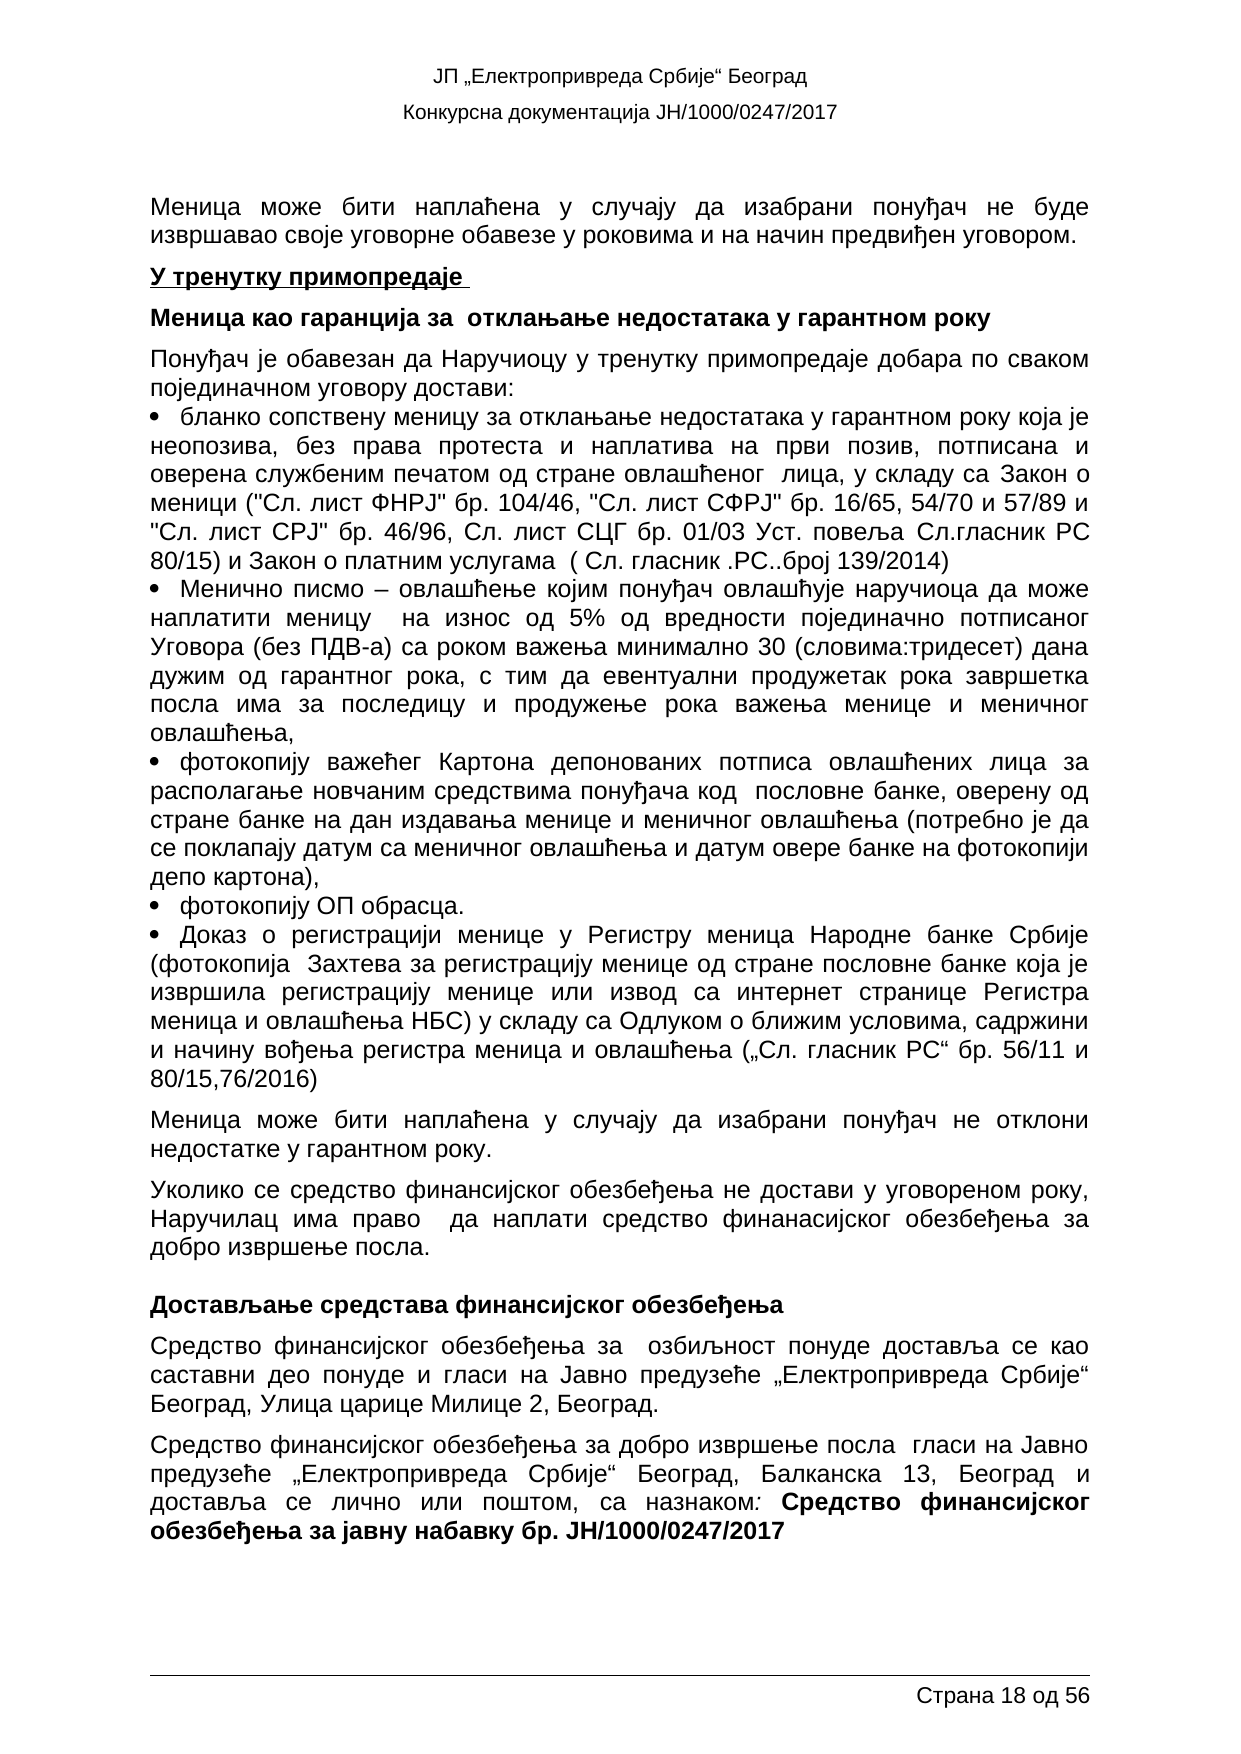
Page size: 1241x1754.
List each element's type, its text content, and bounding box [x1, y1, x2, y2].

text У тренутку примопредаје [150, 262, 1090, 291]
text Средство финансијског обезбеђења за добро извршење посла гласи на Јавно предузеће „Електропривреда Србије“ Београд, Балканска 13, Београд и доставља се лично или поштом, са назнаком: Средство финансијског обезбеђења за јавну набавку бр. ЈН/1000/0247/2017 [150, 1430, 1090, 1545]
text Достављање средстава финансијског обезбеђења [150, 1290, 1090, 1318]
text Меница као гаранција за отклањање недостатака у гарантном року [150, 303, 1090, 332]
list Доказ о регистрацији менице у Регистру меница Народне банке Србије (фотокопија Захтева за регистрацију менице од стране пословне банке која је извршила регистрацију менице или извод са интернет странице Регистра меница и овлашћења НБС) у складу са Одлуком о ближим условима, садржини и начину вођења регистра меница и овлашћења („Сл. гласник РС“ бр. 56/11 и 80/15,76/2016) [150, 920, 1090, 1092]
list фотокопију ОП обрасца. [150, 891, 1090, 920]
text Понуђач је обавезан да Наручиоцу у тренутку примопредаје добара по сваком појединачном уговору достави: [150, 344, 1090, 402]
list Менично писмо – овлашћење којим понуђач овлашћује наручиоца да може наплатити меницу на износ од 5% од вредности појединачно потписаног Уговора (без ПДВ-а) са роком важења минимално 30 (словима:тридесет) дана дужим од гарантног рока, с тим да евентуални продужетак рока завршетка посла има за последицу и продужење рока важења менице и меничног овлашћења, [150, 574, 1090, 747]
list бланко сопствену меницу за отклањање недостатака у гарантном року која је неопозива, без права протеста и наплатива на први позив, потписана и оверена службеним печатом од стране овлашћеног лица, у складу са Закон о меници ("Сл. лист ФНРЈ" бр. 104/46, "Сл. лист СФРЈ" бр. 16/65, 54/70 и 57/89 и "Сл. лист СРЈ" бр. 46/96, Сл. лист СЦГ бр. 01/03 Уст. повеља Сл.гласник РС 80/15) и Закон о платним услугама ( Сл. гласник .РС..број 139/2014) [150, 402, 1090, 574]
text Меница може бити наплаћена у случају да изабрани понуђач не буде извршавао своје уговорне обавезе у роковима и на начин предвиђен уговором. [150, 192, 1090, 249]
text Уколико се средство финансијског обезбеђења не достави у уговореном року, Наручилац има право да наплати средство финанасијског обезбеђења за добро извршење посла. [150, 1175, 1090, 1261]
text Средство финансијског обезбеђења за озбиљност понуде доставља се као саставни део понуде и гласи на Јавно предузеће „Електропривреда Србије“ Београд, Улица царице Милице 2, Београд. [150, 1331, 1090, 1417]
text Меница може бити наплаћена у случају да изабрани понуђач не отклони недостатке у гарантном року. [150, 1105, 1090, 1162]
list фотокопију важећег Картона депонованих потписа овлашћених лица за располагање новчаним средствима понуђача код пословне банке, оверену од стране банке на дан издавања менице и меничног овлашћења (потребно је да се поклапају датум са меничног овлашћења и датум овере банке на фотокопији депо картона), [150, 747, 1090, 891]
